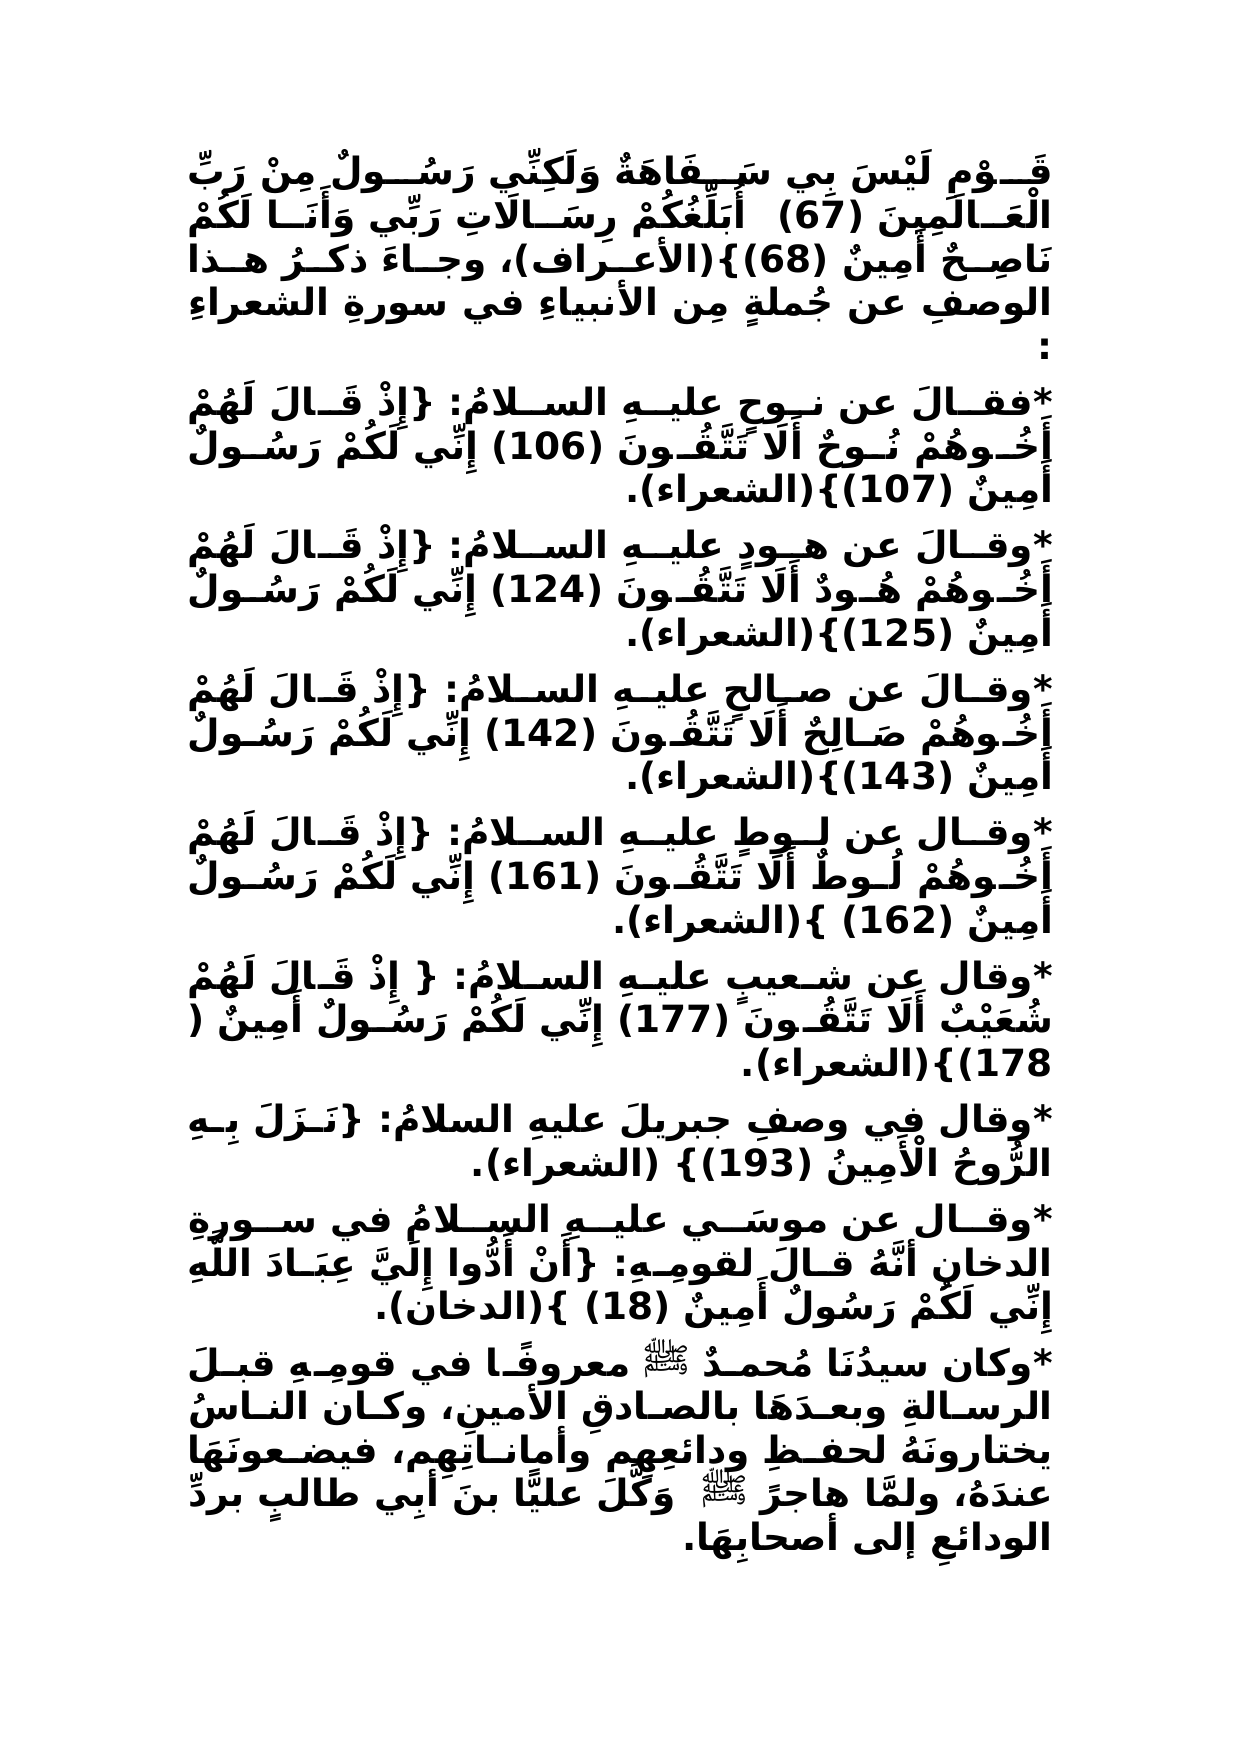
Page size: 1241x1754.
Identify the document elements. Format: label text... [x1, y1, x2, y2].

text *وقال عن شعيبٍ عليهِ السلامُ: { إِذْ قَالَ لَهُمْ شُعَيْبٌ أَلَا تَتَّقُونَ (177) إِنِّي لَكُمْ رَسُولٌ أَمِينٌ (178)}(الشعراء). [187, 954, 1053, 1085]
text *وقال في وصفِ جبريلَ عليهِ السلامُ: {نَزَلَ بِهِ الرُّوحُ الْأَمِينُ (193)} (الشعراء). [187, 1098, 1053, 1185]
text *وقال عن لوطٍ عليهِ السلامُ: {إِذْ قَالَ لَهُمْ أَخُوهُمْ لُوطٌ أَلَا تَتَّقُونَ (161) إِنِّي لَكُمْ رَسُولٌ أَمِينٌ (162) }(الشعراء). [187, 811, 1053, 942]
text *وقالَ عن صالحٍ عليهِ السلامُ: {إِذْ قَالَ لَهُمْ أَخُوهُمْ صَالِحٌ أَلَا تَتَّقُونَ (142) إِنِّي لَكُمْ رَسُولٌ أَمِينٌ (143)}(الشعراء). [187, 668, 1053, 798]
text *وكان سيدُنَا مُحمدٌ ﷺ معروفًا في قومِهِ قبلَ الرسالةِ وبعدَهَا بالصادقِ الأمينِ، وكان الناسُ يختارونَهُ لحفظِ ودائعِهِم وأماناتِهِم، فيضعونَهَا عندَهُ، ولمَّا هاجرً ﷺ وَكَّلَ عليًّا بنَ أبِي طالبٍ بردِّ الودائعِ إلى أصحابِهَا. [187, 1341, 1053, 1559]
text *وقال عن موسَي عليهِ السلامُ في سورةِ الدخانِ أنَّهُ قالَ لقومِهِ: {أَنْ أَدُّوا إِلَيَّ عِبَادَ اللَّهِ إِنِّي لَكُمْ رَسُولٌ أَمِينٌ (18) }(الدخان). [187, 1198, 1053, 1329]
text *فقالَ عن نوحٍ عليهِ السلامُ: {إِذْ قَالَ لَهُمْ أَخُوهُمْ نُوحٌ أَلَا تَتَّقُونَ (106) إِنِّي لَكُمْ رَسُولٌ أَمِينٌ (107)}(الشعراء). [187, 381, 1053, 512]
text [187, 150, 1053, 368]
text *وقالَ عن هودٍ عليهِ السلامُ: {إِذْ قَالَ لَهُمْ أَخُوهُمْ هُودٌ أَلَا تَتَّقُونَ (124) إِنِّي لَكُمْ رَسُولٌ أَمِينٌ (125)}(الشعراء). [187, 524, 1053, 655]
